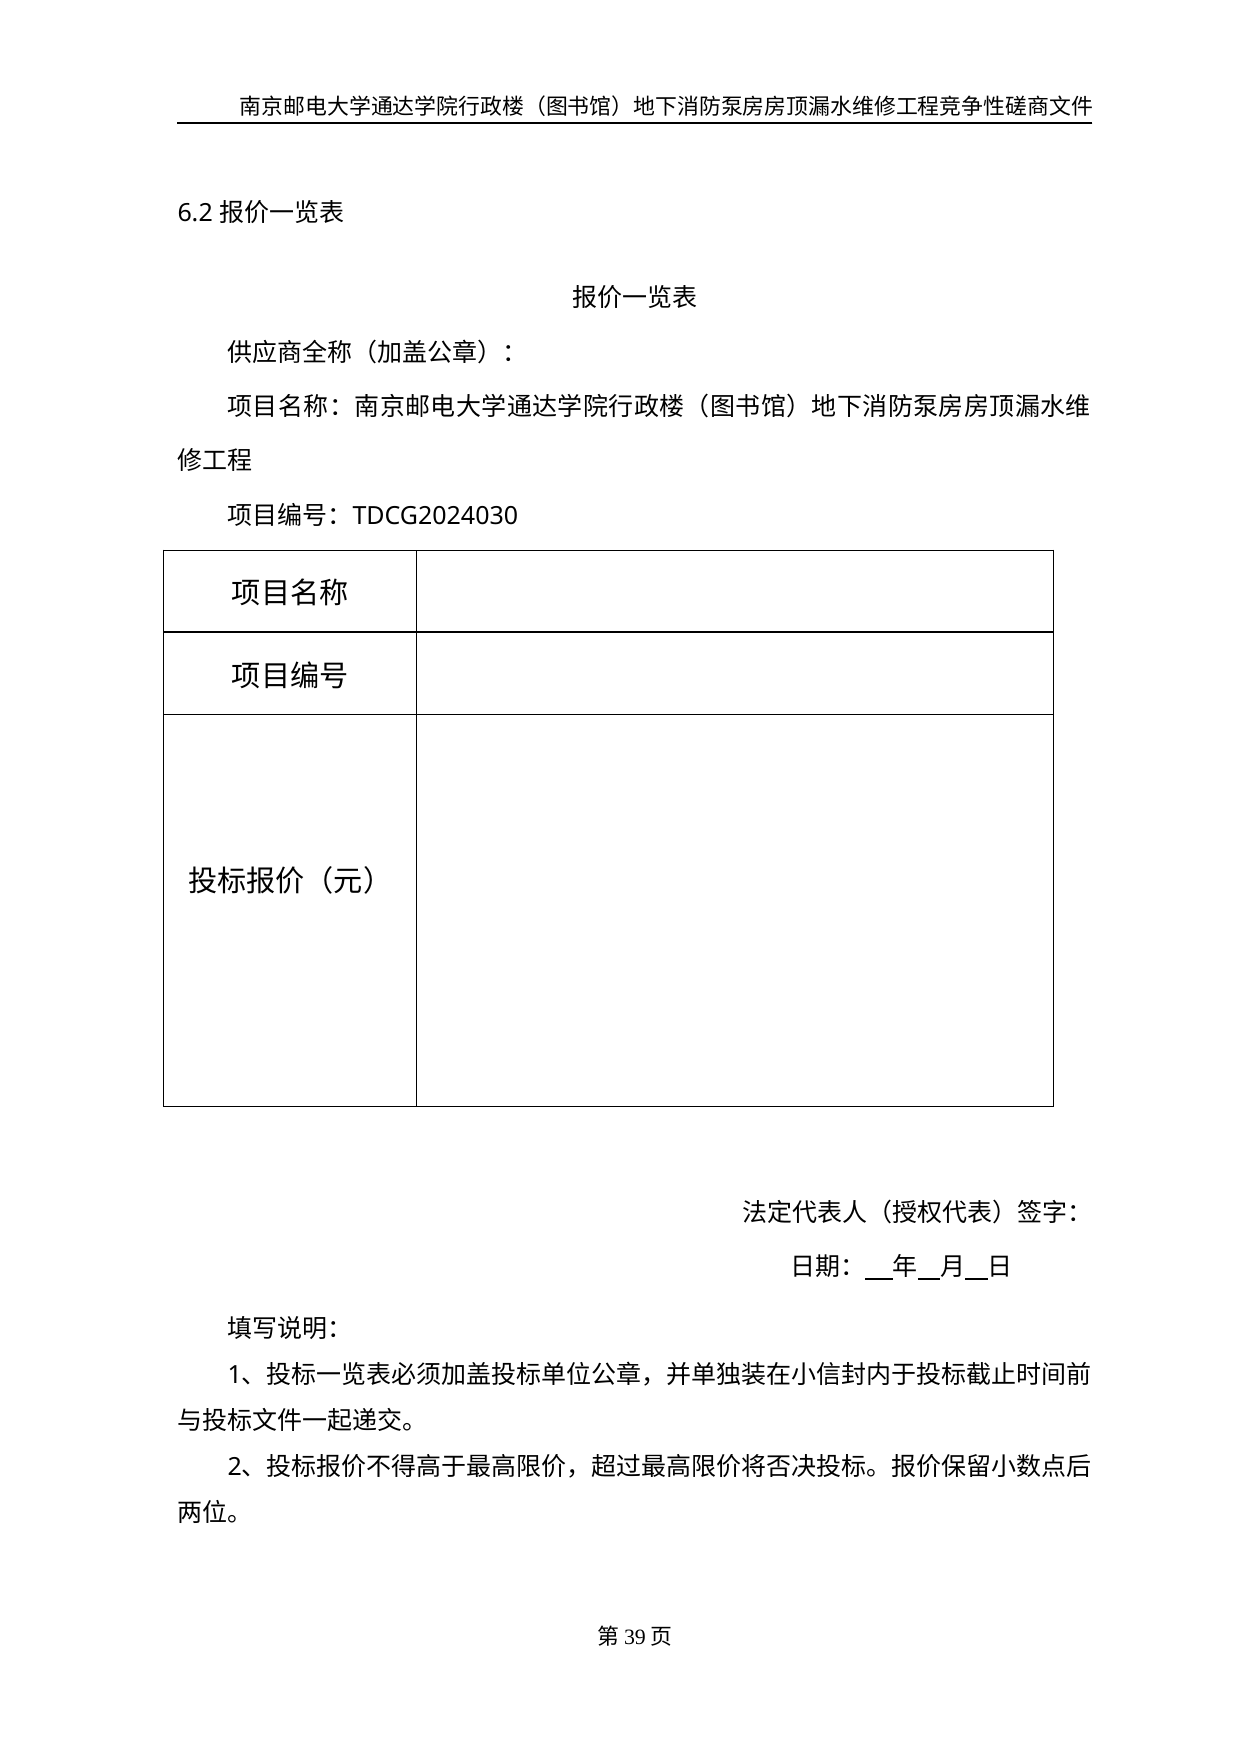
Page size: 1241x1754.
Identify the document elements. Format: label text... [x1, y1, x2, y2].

table_cell [417, 633, 1053, 714]
text 填写说明： [177, 1301, 1092, 1347]
table_cell 投标报价（元） [164, 715, 416, 1106]
text 1、投标一览表必须加盖投标单位公章，并单独装在小信封内于投标截止时间前与投标文件一起递交。 [177, 1347, 1092, 1439]
text 2、投标报价不得高于最高限价，超过最高限价将否决投标。报价保留小数点后两位。 [177, 1439, 1092, 1530]
text 法定代表人（授权代表）签字： [177, 1192, 1092, 1229]
table_header 项目名称 [164, 551, 416, 631]
text 报价一览表 [177, 278, 1092, 314]
table_cell 项目编号 [164, 633, 416, 714]
text 日期： 年 月 日 [177, 1247, 1092, 1283]
table_header [417, 551, 1053, 631]
table_cell [417, 715, 1053, 1106]
text 项目名称：南京邮电大学通达学院行政楼（图书馆）地下消防泵房房顶漏水维修工程 [177, 386, 1092, 477]
text 6.2 报价一览表 [177, 178, 1092, 243]
text 项目编号：TDCG2024030 [177, 495, 1092, 531]
text 供应商全称（加盖公章）： [177, 332, 1092, 368]
